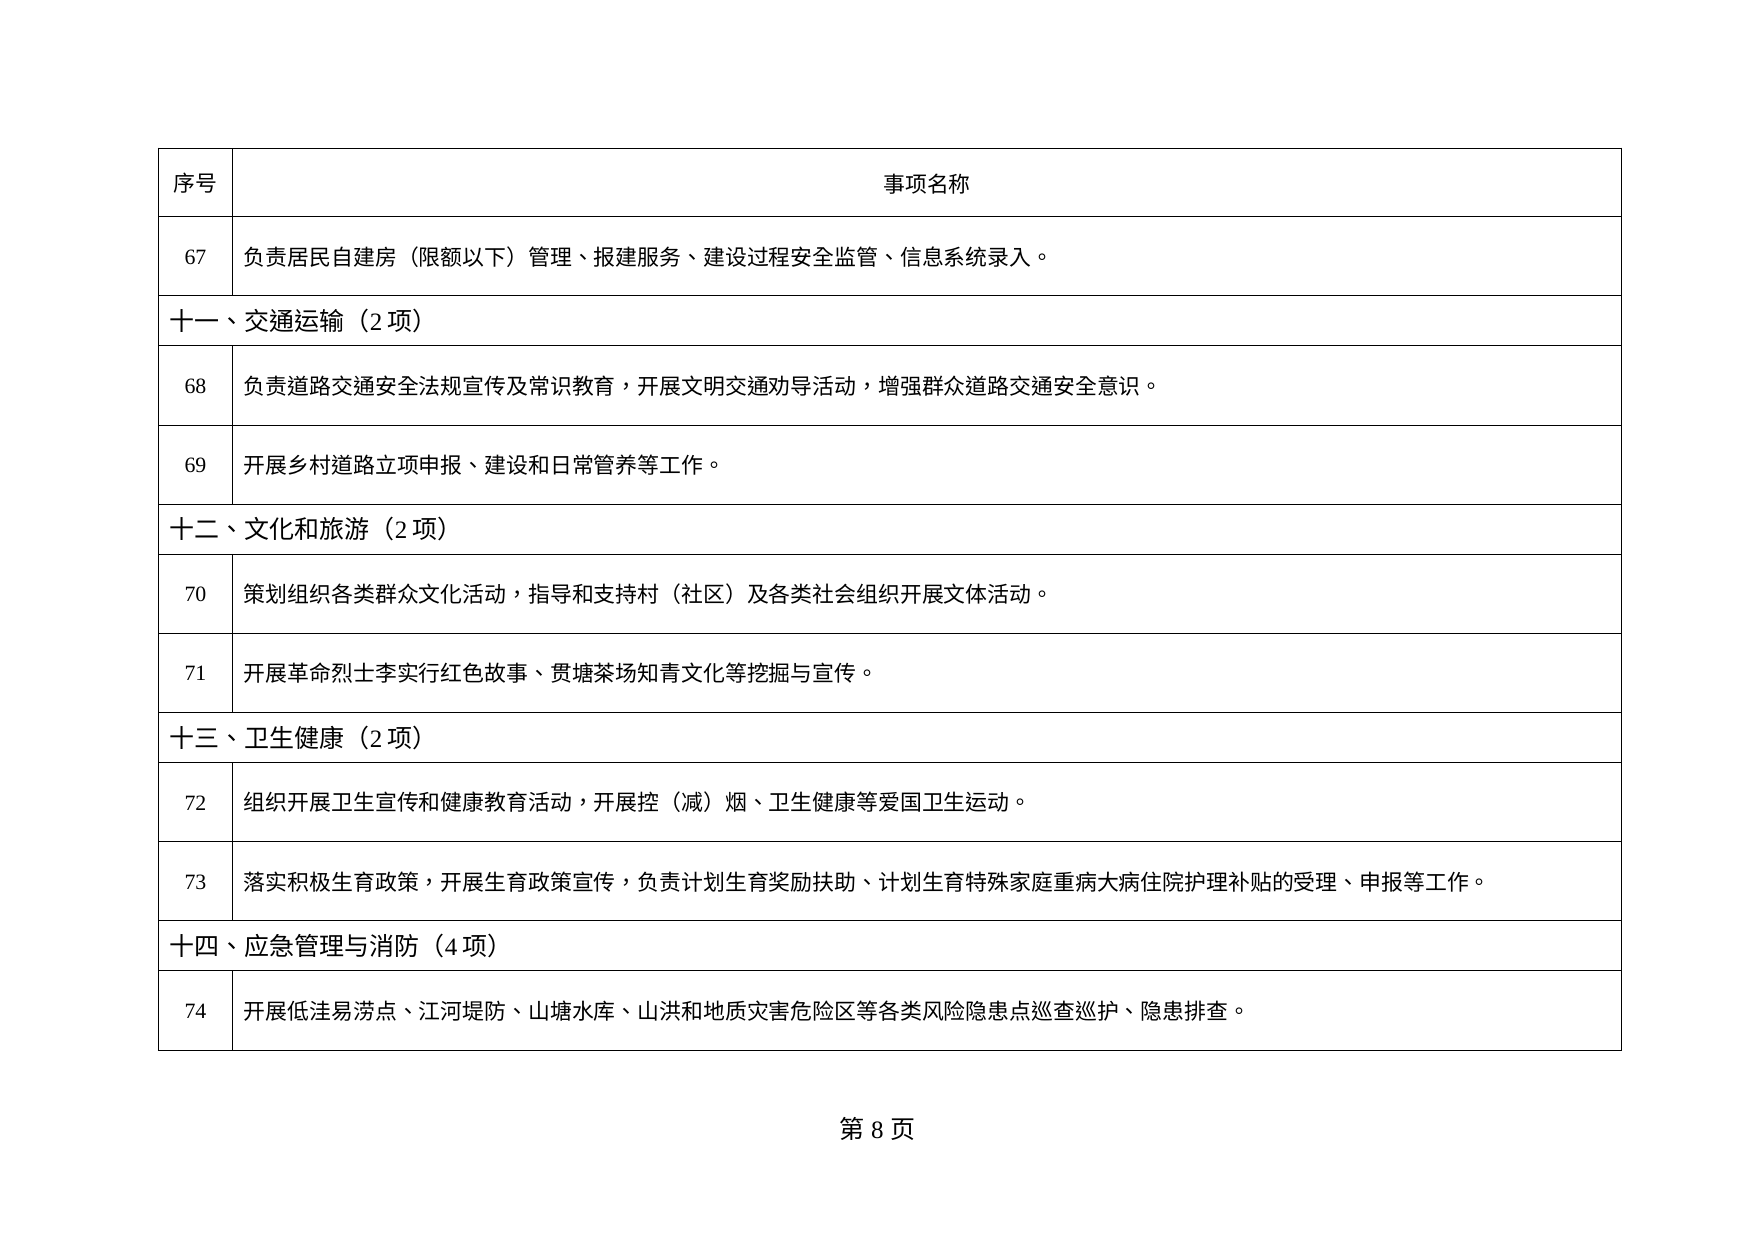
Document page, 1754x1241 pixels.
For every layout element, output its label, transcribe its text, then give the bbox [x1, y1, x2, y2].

table_cell 74 [159, 971, 232, 1049]
table_cell 73 [159, 842, 232, 920]
table_cell 开展革命烈士李实行红色故事、贯塘茶场知青文化等挖掘与宣传。 [233, 634, 1621, 712]
table_header 序号 [159, 149, 232, 216]
table_cell 负责道路交通安全法规宣传及常识教育，开展文明交通劝导活动，增强群众道路交通安全意识。 [233, 346, 1621, 424]
table_cell 策划组织各类群众文化活动，指导和支持村（社区）及各类社会组织开展文体活动。 [233, 555, 1621, 633]
table_cell 69 [159, 426, 232, 504]
table_cell 负责居民自建房（限额以下）管理、报建服务、建设过程安全监管、信息系统录入。 [233, 217, 1621, 295]
table_header 事项名称 [233, 149, 1621, 216]
table_cell 十四、应急管理与消防（4项） [159, 921, 1621, 970]
table_cell 70 [159, 555, 232, 633]
table_cell 开展低洼易涝点、江河堤防、山塘水库、山洪和地质灾害危险区等各类风险隐患点巡查巡护、隐患排查。 [233, 971, 1621, 1049]
table_cell 十三、卫生健康（2项） [159, 713, 1621, 762]
table_cell 组织开展卫生宣传和健康教育活动，开展控（减）烟、卫生健康等爱国卫生运动。 [233, 763, 1621, 841]
table_cell 开展乡村道路立项申报、建设和日常管养等工作。 [233, 426, 1621, 504]
table_cell 72 [159, 763, 232, 841]
table_cell 71 [159, 634, 232, 712]
table_cell 十一、交通运输（2项） [159, 296, 1621, 345]
table_cell 67 [159, 217, 232, 295]
table_cell 十二、文化和旅游（2项） [159, 505, 1621, 554]
table_cell 落实积极生育政策，开展生育政策宣传，负责计划生育奖励扶助、计划生育特殊家庭重病大病住院护理补贴的受理、申报等工作。 [233, 842, 1621, 920]
table_cell 68 [159, 346, 232, 424]
